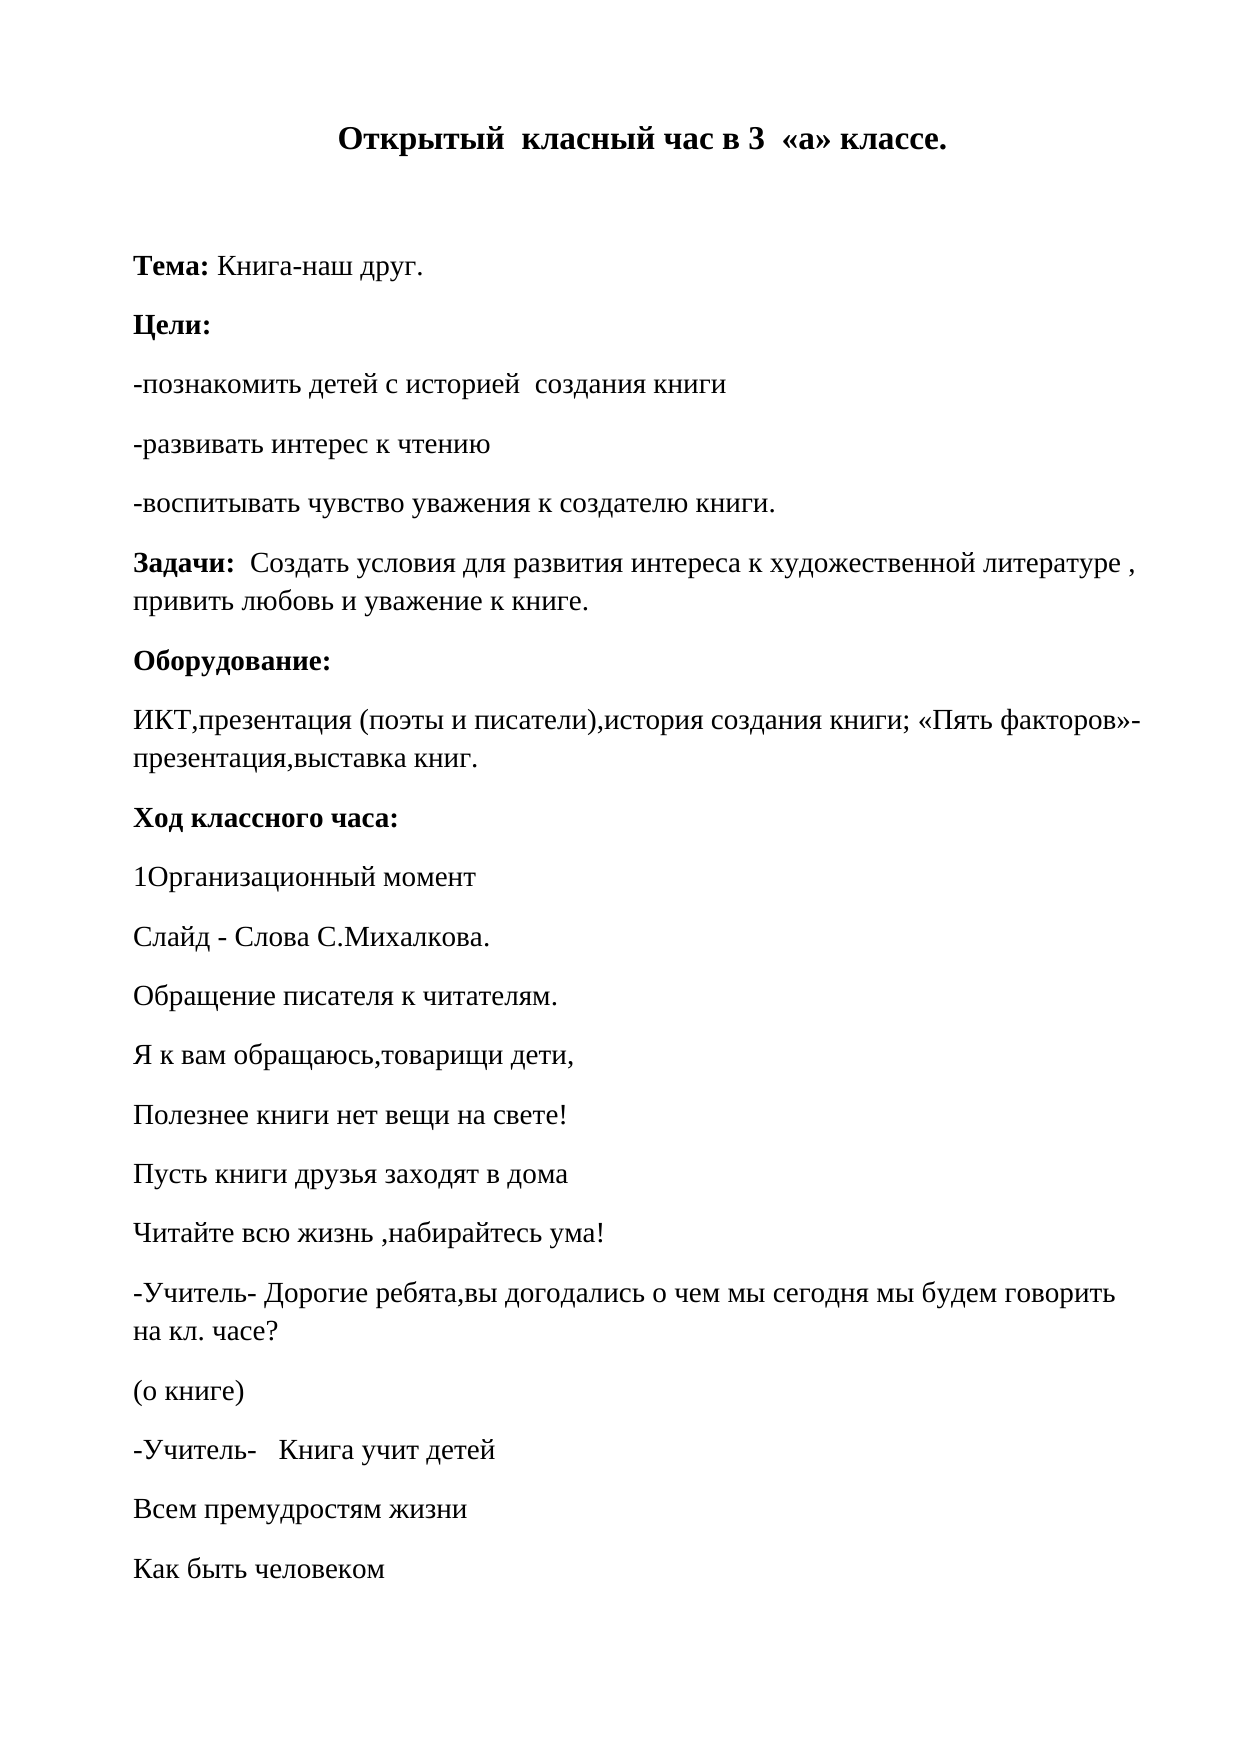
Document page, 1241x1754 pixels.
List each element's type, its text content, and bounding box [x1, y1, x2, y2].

text (о книге) [133, 1373, 1152, 1406]
text ИКТ,презентация (поэты и писатели),история создания книги; «Пять факторов»-презентация,выставка книг. [133, 702, 1152, 774]
text 1Организационный момент [133, 859, 1152, 893]
text Пусть книги друзья заходят в дома [133, 1156, 1152, 1190]
text -познакомить детей с историей создания книги [133, 367, 1152, 400]
text Как быть человеком [133, 1551, 1152, 1584]
text -Учитель- Дорогие ребята,вы догодались о чем мы сегодня мы будем говорить на кл. часе? [133, 1275, 1152, 1347]
text Я к вам обращаюсь,товарищи дети, [133, 1037, 1152, 1071]
text Цели: [133, 307, 1152, 341]
text Полезнее книги нет вещи на свете! [133, 1097, 1152, 1130]
text Оборудование: [133, 643, 1152, 676]
text Открытый класный час в 3 «а» классе. [133, 118, 1152, 156]
text Тема: Книга-наш друг. [133, 248, 1152, 281]
text Обращение писателя к читателям. [133, 978, 1152, 1012]
text Всем премудростям жизни [133, 1492, 1152, 1525]
text -развивать интерес к чтению [133, 426, 1152, 459]
text Задачи: Создать условия для развития интереса к художественной литературе , привить любовь и уважение к книге. [133, 545, 1152, 617]
text -Учитель- Книга учит детей [133, 1432, 1152, 1466]
text Читайте всю жизнь ,набирайтесь ума! [133, 1216, 1152, 1249]
text -воспитывать чувство уважения к создателю книги. [133, 485, 1152, 519]
text Ход классного часа: [133, 800, 1152, 833]
text Слайд - Слова С.Михалкова. [133, 919, 1152, 952]
